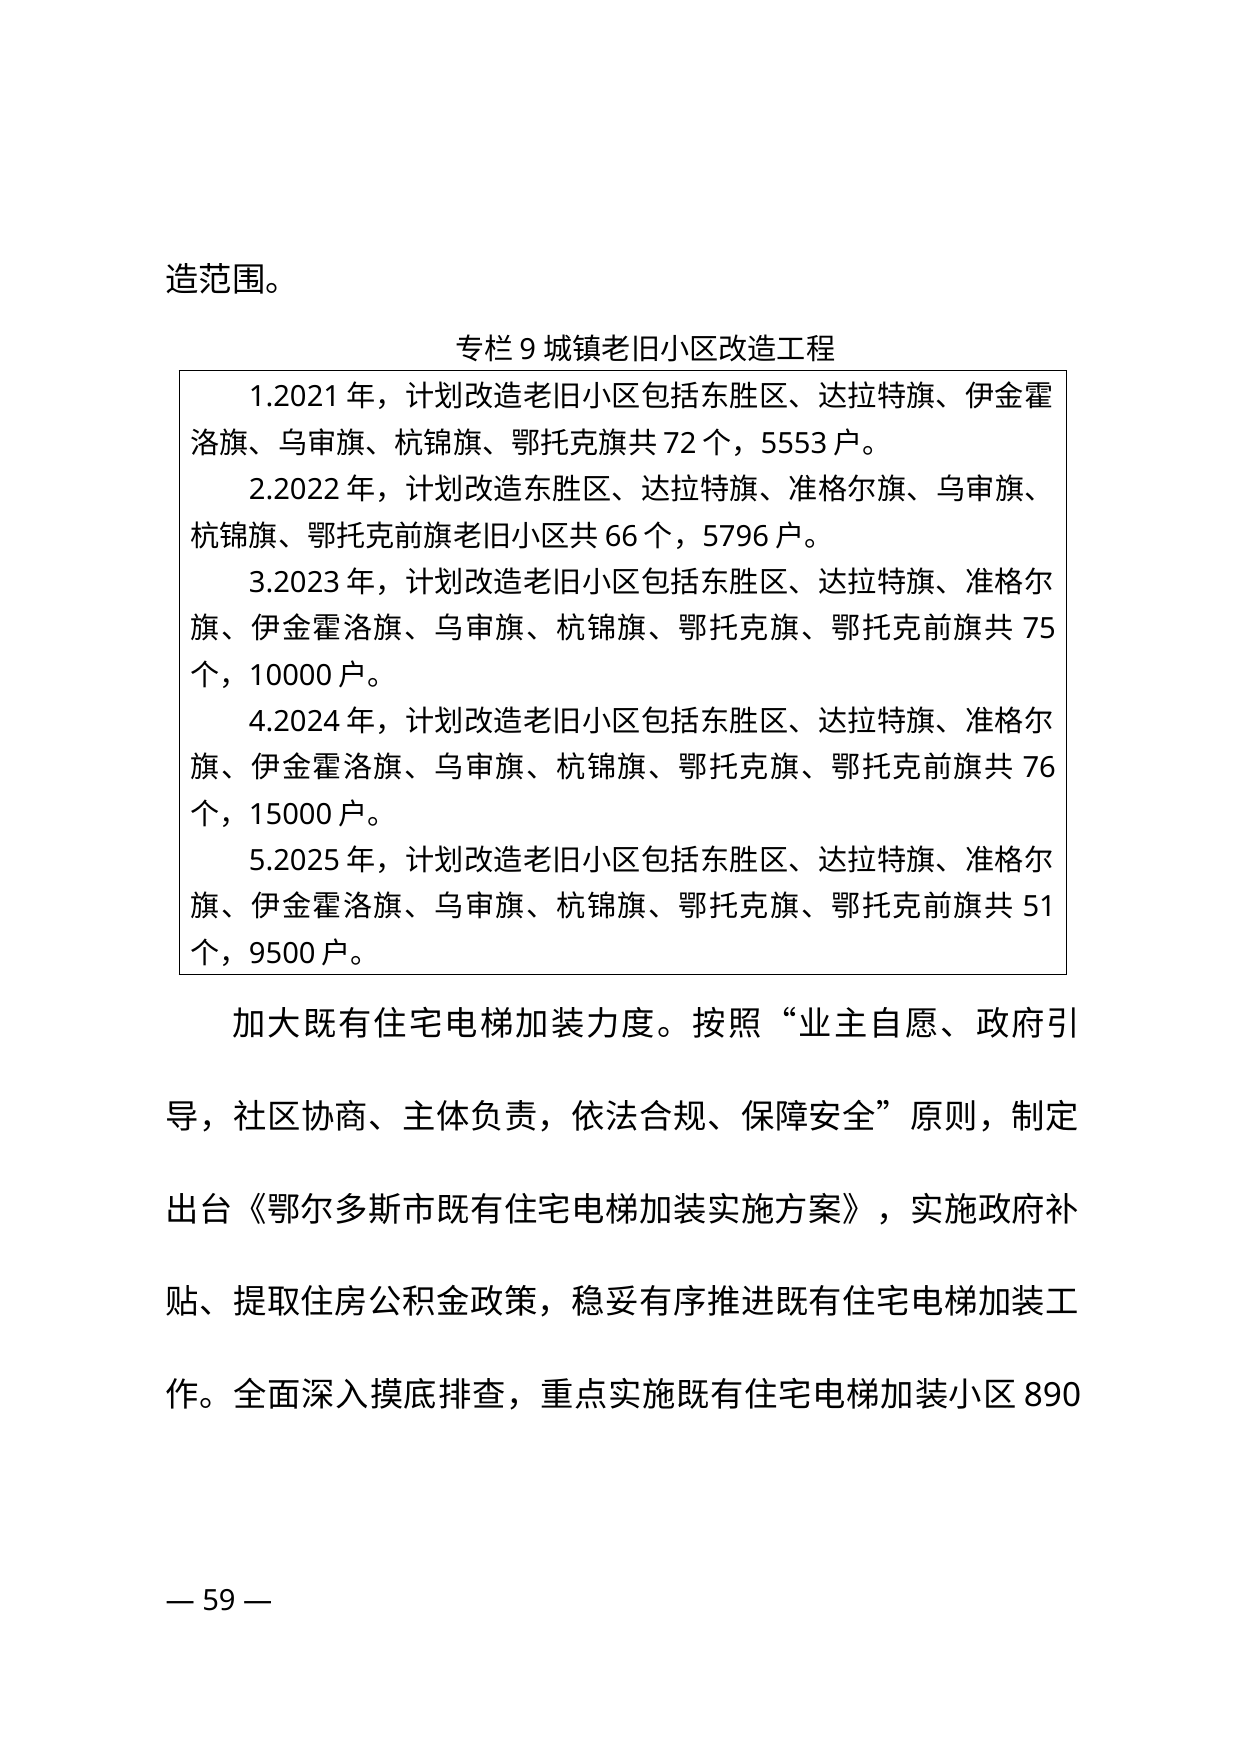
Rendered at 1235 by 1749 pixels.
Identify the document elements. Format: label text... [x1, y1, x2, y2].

text 专栏9 城镇老旧小区改造工程 [165, 324, 1081, 370]
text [165, 231, 1081, 324]
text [165, 975, 1081, 1438]
table_header 1.2021年，计划改造老旧小区包括东胜区、达拉特旗、伊金霍洛旗、乌审旗、杭锦旗、鄂托克旗共72个，5553户。 2.2022年，计划改造东胜区、达拉特旗、准格尔旗、乌审旗、杭锦旗、鄂托克前旗老旧小区共66个，5796户。 3.2023年，计划改造老旧小区包括东胜区、达拉特旗、准格尔旗、伊金霍洛旗、乌审旗、杭锦旗、鄂托克旗、鄂托克前旗共75个，10000户。 4.2024年，计划改造老旧小区包括东胜区、达拉特旗、准格尔旗、伊金霍洛旗、乌审旗、杭锦旗、鄂托克旗、鄂托克前旗共76个，15000户。 5.2025年，计划改造老旧小区包括东胜区、达拉特旗、准格尔旗、伊金霍洛旗、乌审旗、杭锦旗、鄂托克旗、鄂托克前旗共51个，9500户。 [180, 371, 1066, 974]
